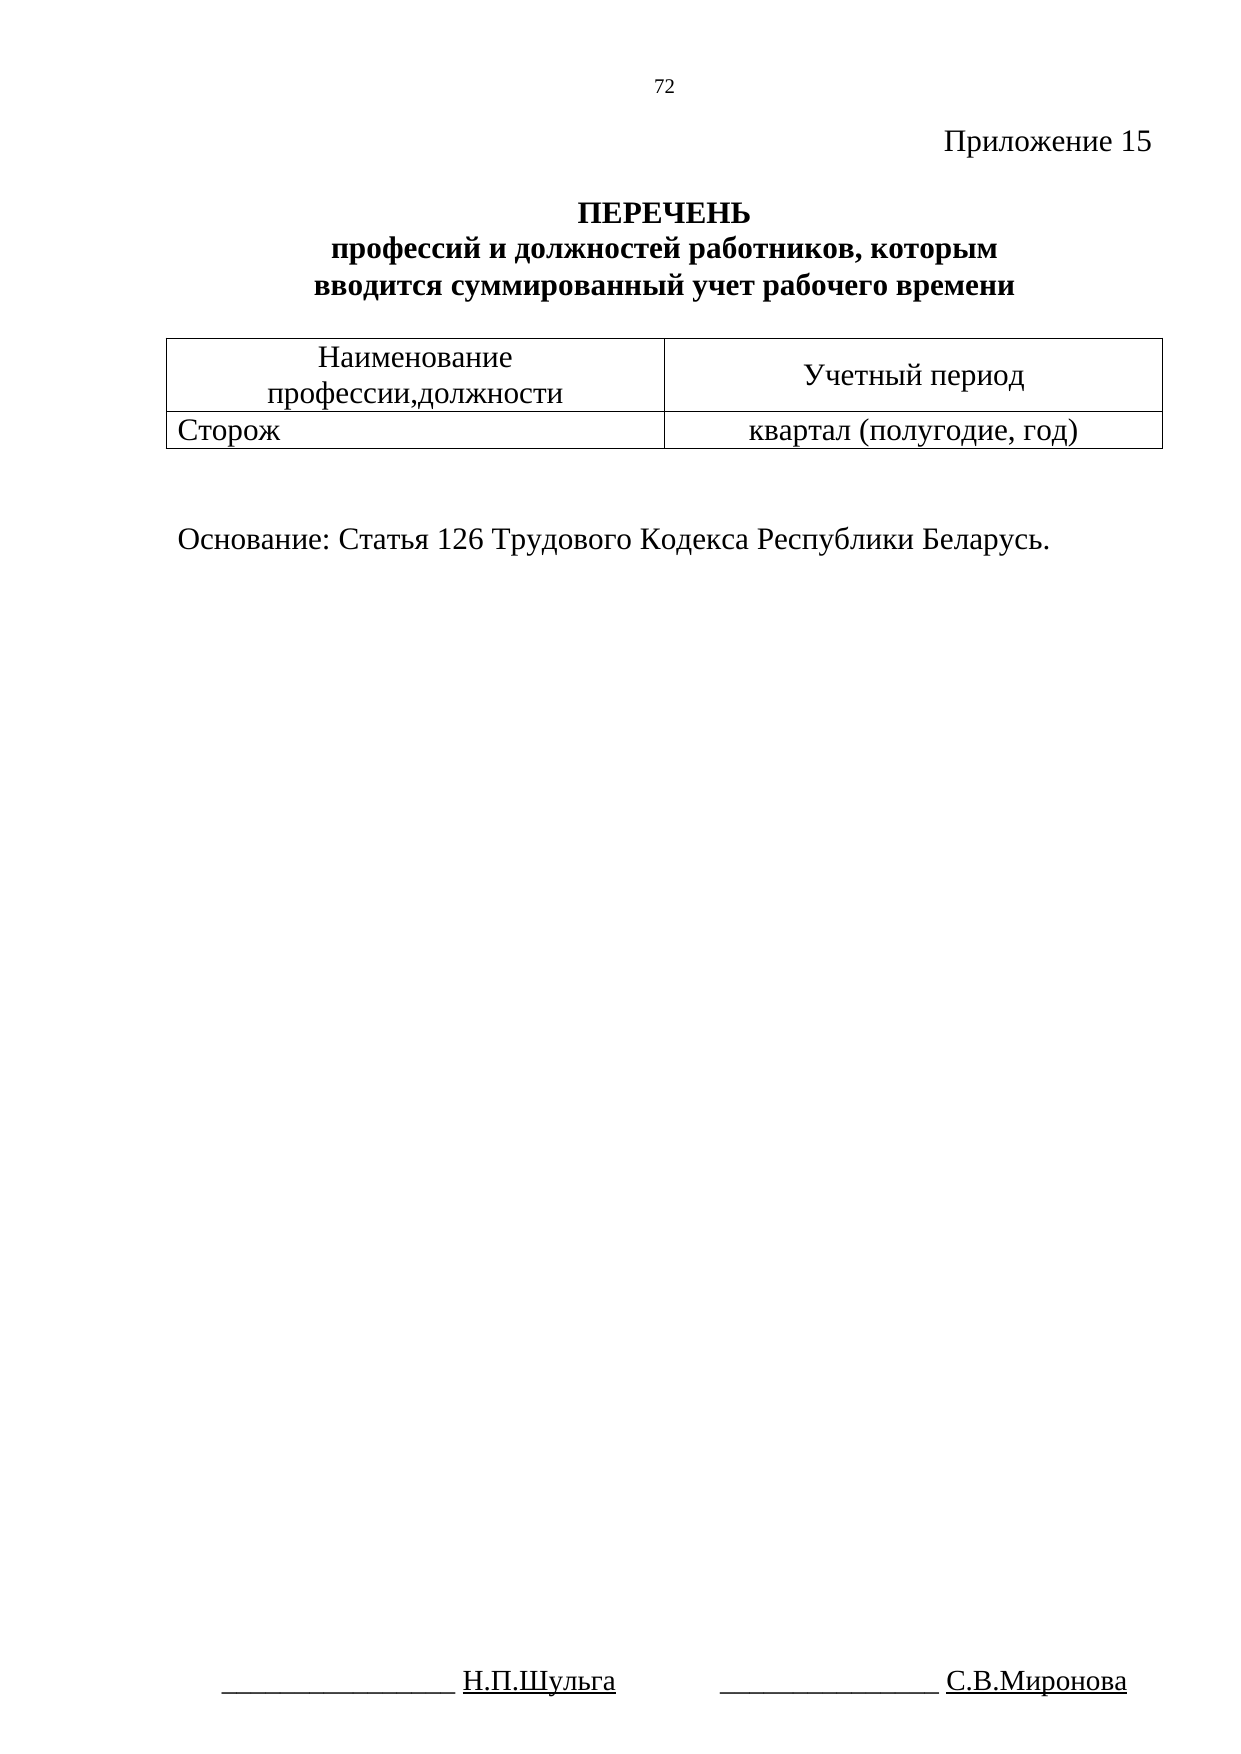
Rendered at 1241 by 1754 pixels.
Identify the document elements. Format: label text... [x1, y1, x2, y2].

table_header Наименование профессии,должности [167, 339, 664, 411]
table_header Учетный период [665, 339, 1162, 411]
table_cell квартал (полугодие, год) [665, 412, 1162, 447]
text ПЕРЕЧЕНЬ [177, 194, 1152, 230]
table_cell Сторож [167, 412, 664, 447]
text Основание: Статья 126 Трудового Кодекса Республики Беларусь. [177, 520, 1152, 556]
text профессий и должностей работников, которым [177, 230, 1152, 266]
text Приложение 15 [177, 122, 1152, 158]
text вводится суммированный учет рабочего времени [177, 266, 1152, 302]
